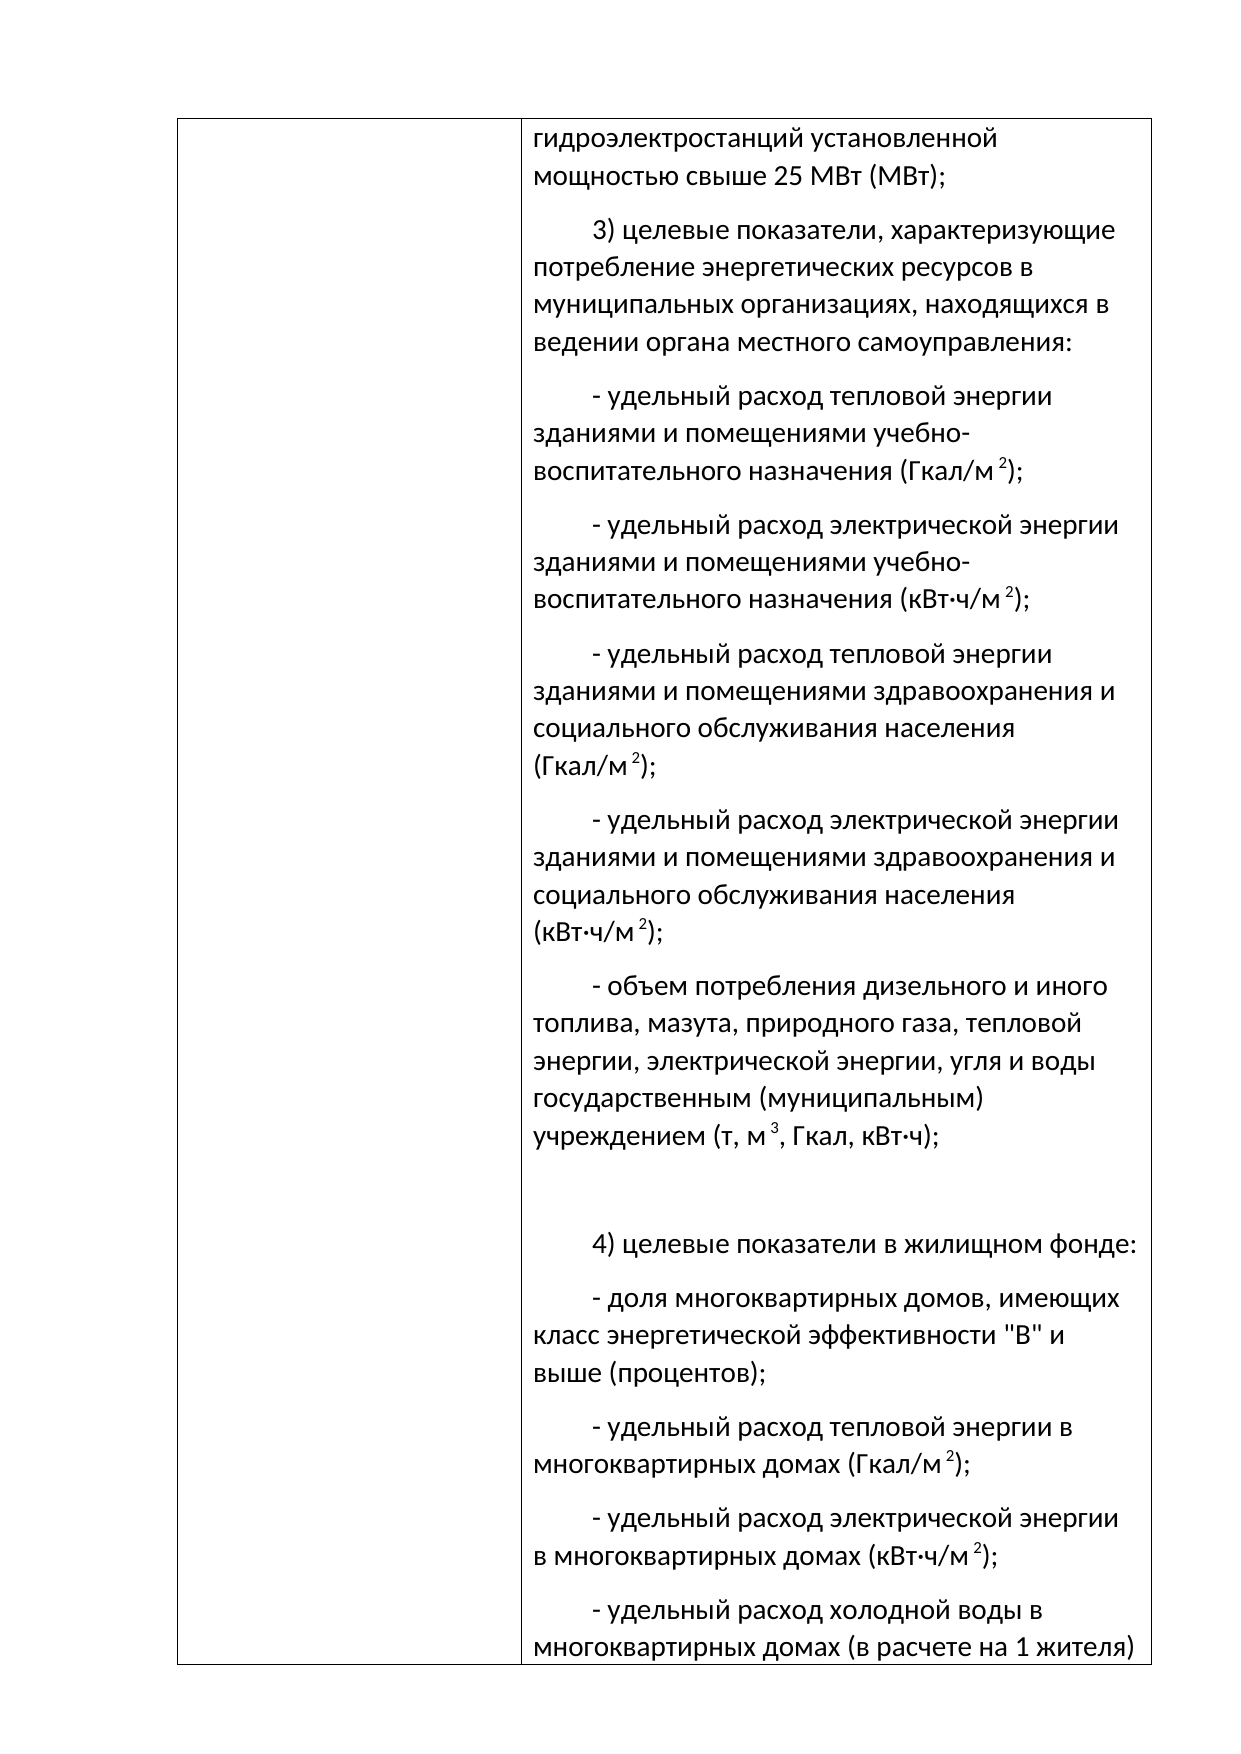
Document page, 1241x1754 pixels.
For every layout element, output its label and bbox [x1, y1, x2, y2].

table_cell [522, 119, 1151, 1664]
table_cell [178, 119, 521, 1664]
